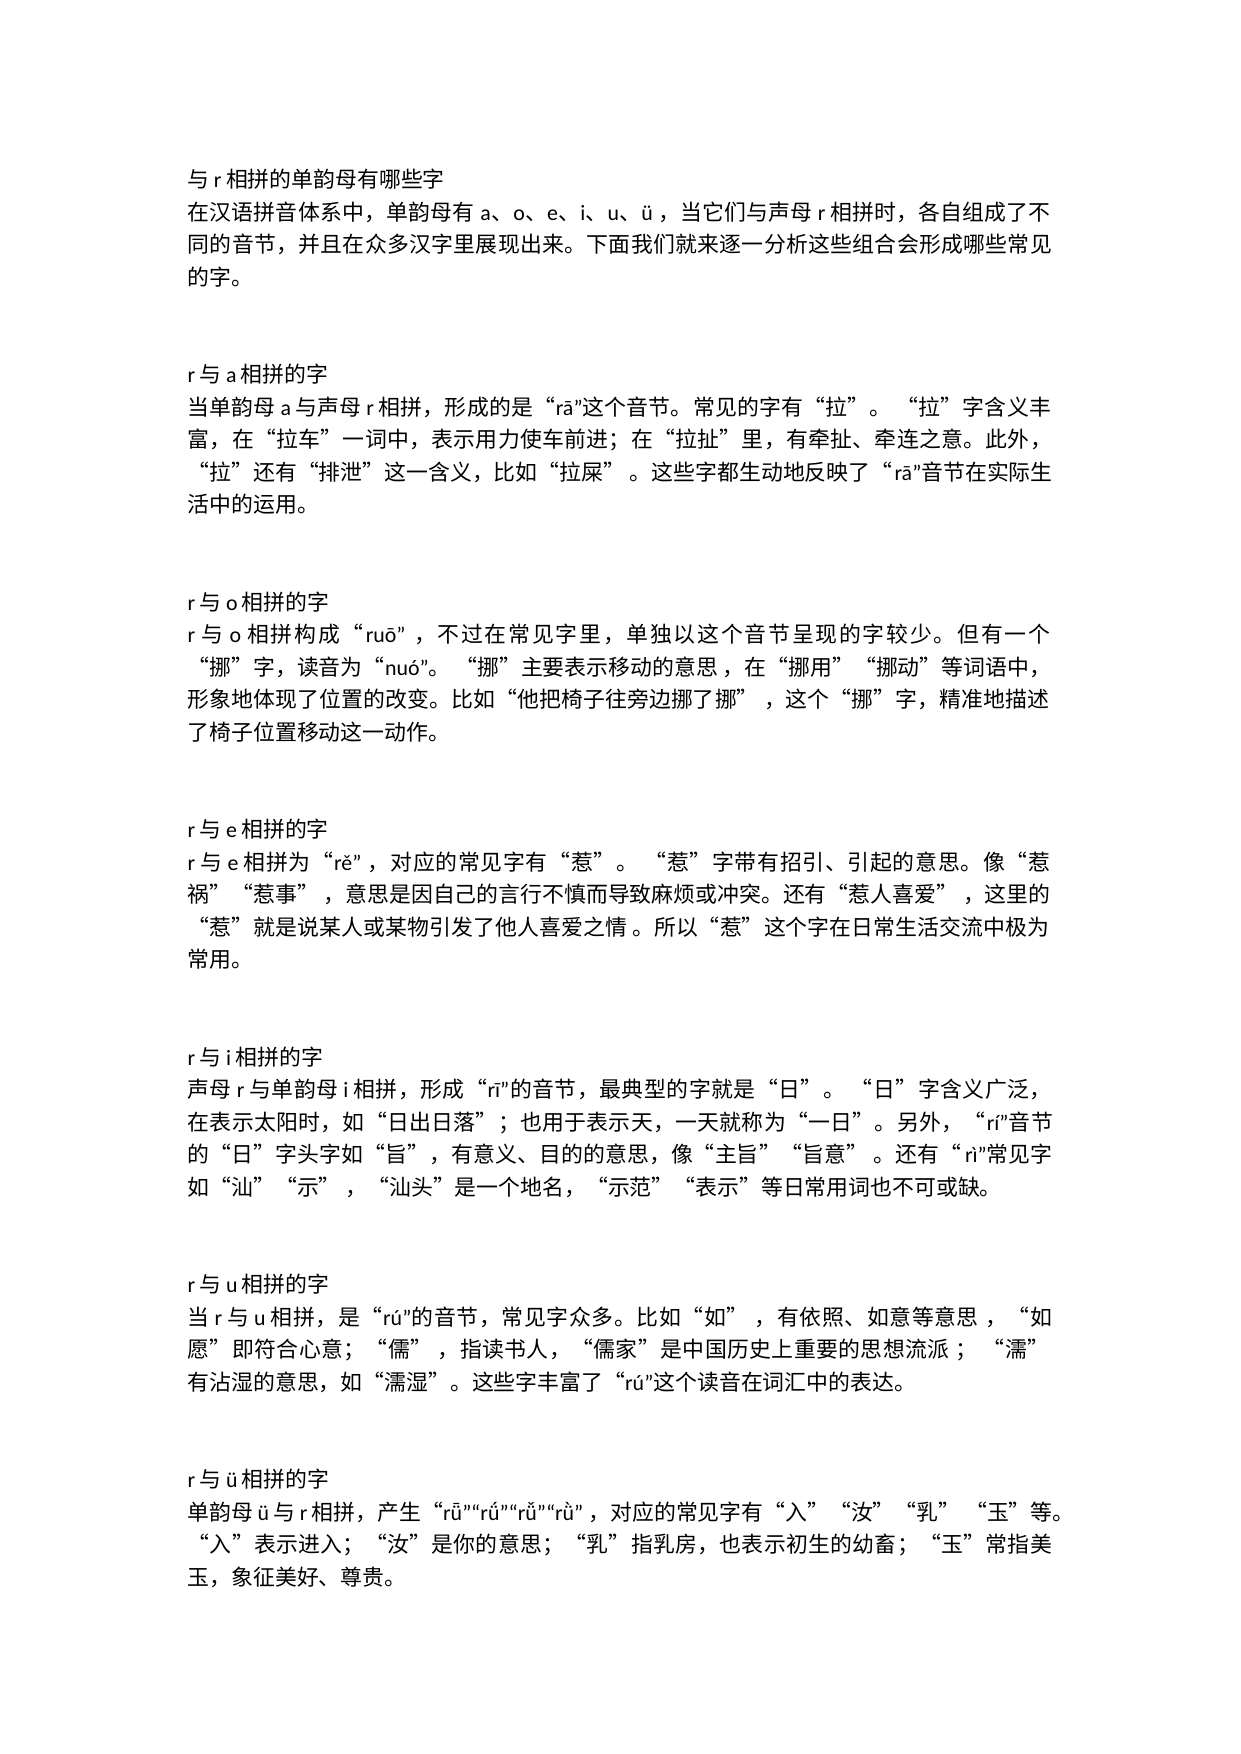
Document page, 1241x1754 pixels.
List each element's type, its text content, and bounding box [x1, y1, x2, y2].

text 声母r与单韵母i相拼，形成“rī”的音节，最典型的字就是“日”。 “日”字含义广泛，在表示太阳时，如“日出日落”；也用于表示天，一天就称为“一日”。另外，“rí”音节的“日”字头字如“旨”，有意义、目的的意思，像“主旨”“旨意” 。还有“rì”常见字如“汕”“示” ，“汕头”是一个地名，“示范”“表示”等日常用词也不可或缺。 [187, 1072, 1053, 1202]
text r与o相拼的字 [187, 584, 1053, 617]
text r与i相拼的字 [187, 1039, 1053, 1072]
text 当r与u相拼，是“rú”的音节，常见字众多。比如“如” ，有依照、如意等意思 ，“如愿”即符合心意；“儒” ，指读书人，“儒家”是中国历史上重要的思想流派 ； “濡”有沾湿的意思，如“濡湿”。这些字丰富了“rú”这个读音在词汇中的表达。 [187, 1299, 1053, 1397]
text r与u相拼的字 [187, 1267, 1053, 1299]
text r与a相拼的字 [187, 357, 1053, 389]
text r与e相拼为“rě” ，对应的常见字有“惹”。 “惹”字带有招引、引起的意思。像“惹祸”“惹事” ，意思是因自己的言行不慎而导致麻烦或冲突。还有“惹人喜爱” ，这里的“惹”就是说某人或某物引发了他人喜爱之情 。所以“惹”这个字在日常生活交流中极为常用。 [187, 844, 1053, 974]
text 当单韵母a与声母r相拼，形成的是“rā”这个音节。常见的字有“拉”。 “拉”字含义丰富，在“拉车”一词中，表示用力使车前进；在“拉扯”里，有牵扯、牵连之意。此外，“拉”还有“排泄”这一含义，比如“拉屎” 。这些字都生动地反映了“rā”音节在实际生活中的运用。 [187, 389, 1053, 519]
text r与ü相拼的字 [187, 1462, 1053, 1494]
text r与o相拼构成“ruō” ，不过在常见字里，单独以这个音节呈现的字较少。但有一个 “挪”字，读音为“nuó”。 “挪”主要表示移动的意思 ，在“挪用”“挪动”等词语中，形象地体现了位置的改变。比如“他把椅子往旁边挪了挪” ，这个“挪”字，精准地描述了椅子位置移动这一动作。 [187, 617, 1053, 747]
text 在汉语拼音体系中，单韵母有a、o、e、i、u、ü ，当它们与声母r相拼时，各自组成了不同的音节，并且在众多汉字里展现出来。下面我们就来逐一分析这些组合会形成哪些常见的字。 [187, 194, 1053, 292]
text 单韵母ü与r相拼，产生“rǖ”“rǘ”“rǚ”“rǜ” ，对应的常见字有“入”“汝”“乳” “玉”等。“入”表示进入；“汝”是你的意思；“乳”指乳房，也表示初生的幼畜；“玉”常指美玉，象征美好、尊贵。 [187, 1494, 1053, 1592]
text r与e相拼的字 [187, 812, 1053, 844]
text 与r相拼的单韵母有哪些字 [187, 162, 1053, 194]
